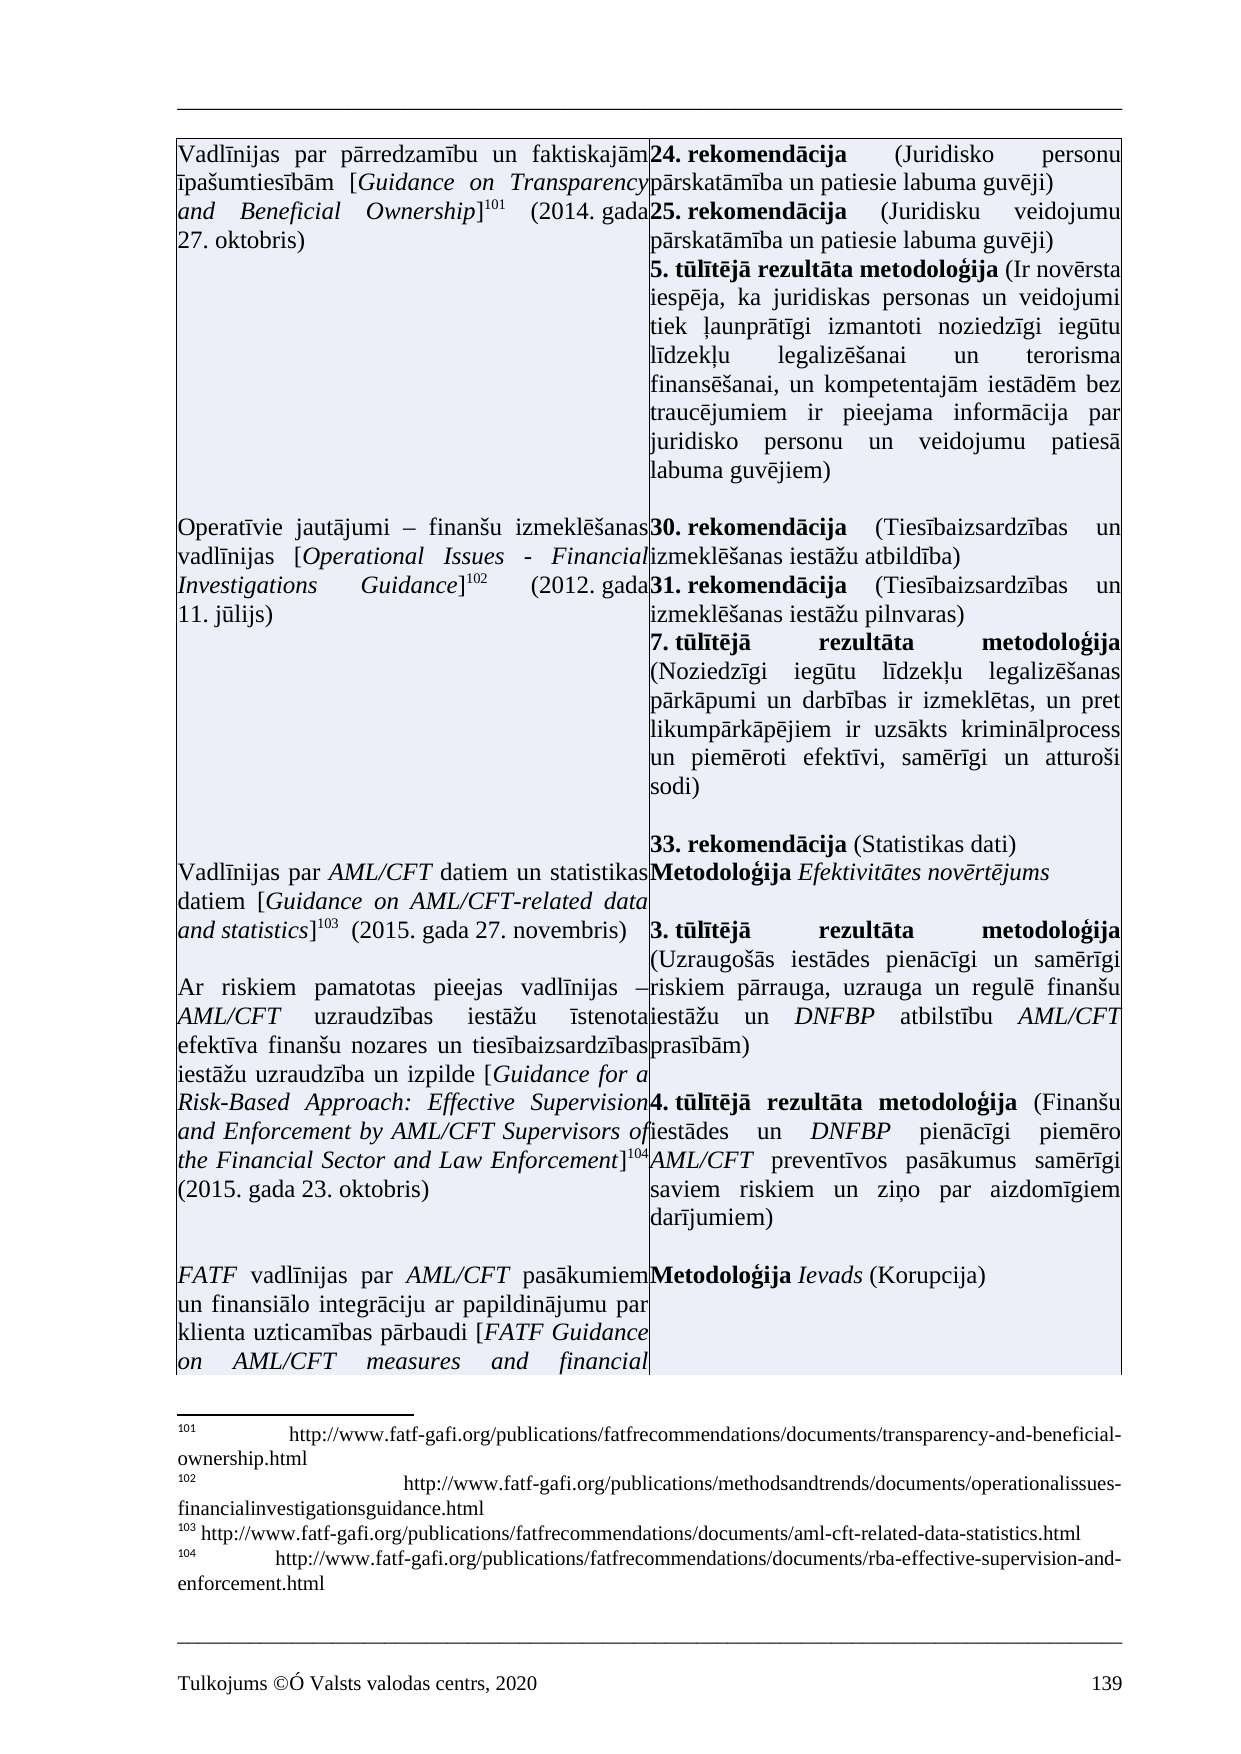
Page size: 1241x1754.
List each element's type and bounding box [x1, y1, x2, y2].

table_header [650, 139, 1121, 1375]
table_header [177, 139, 649, 1375]
